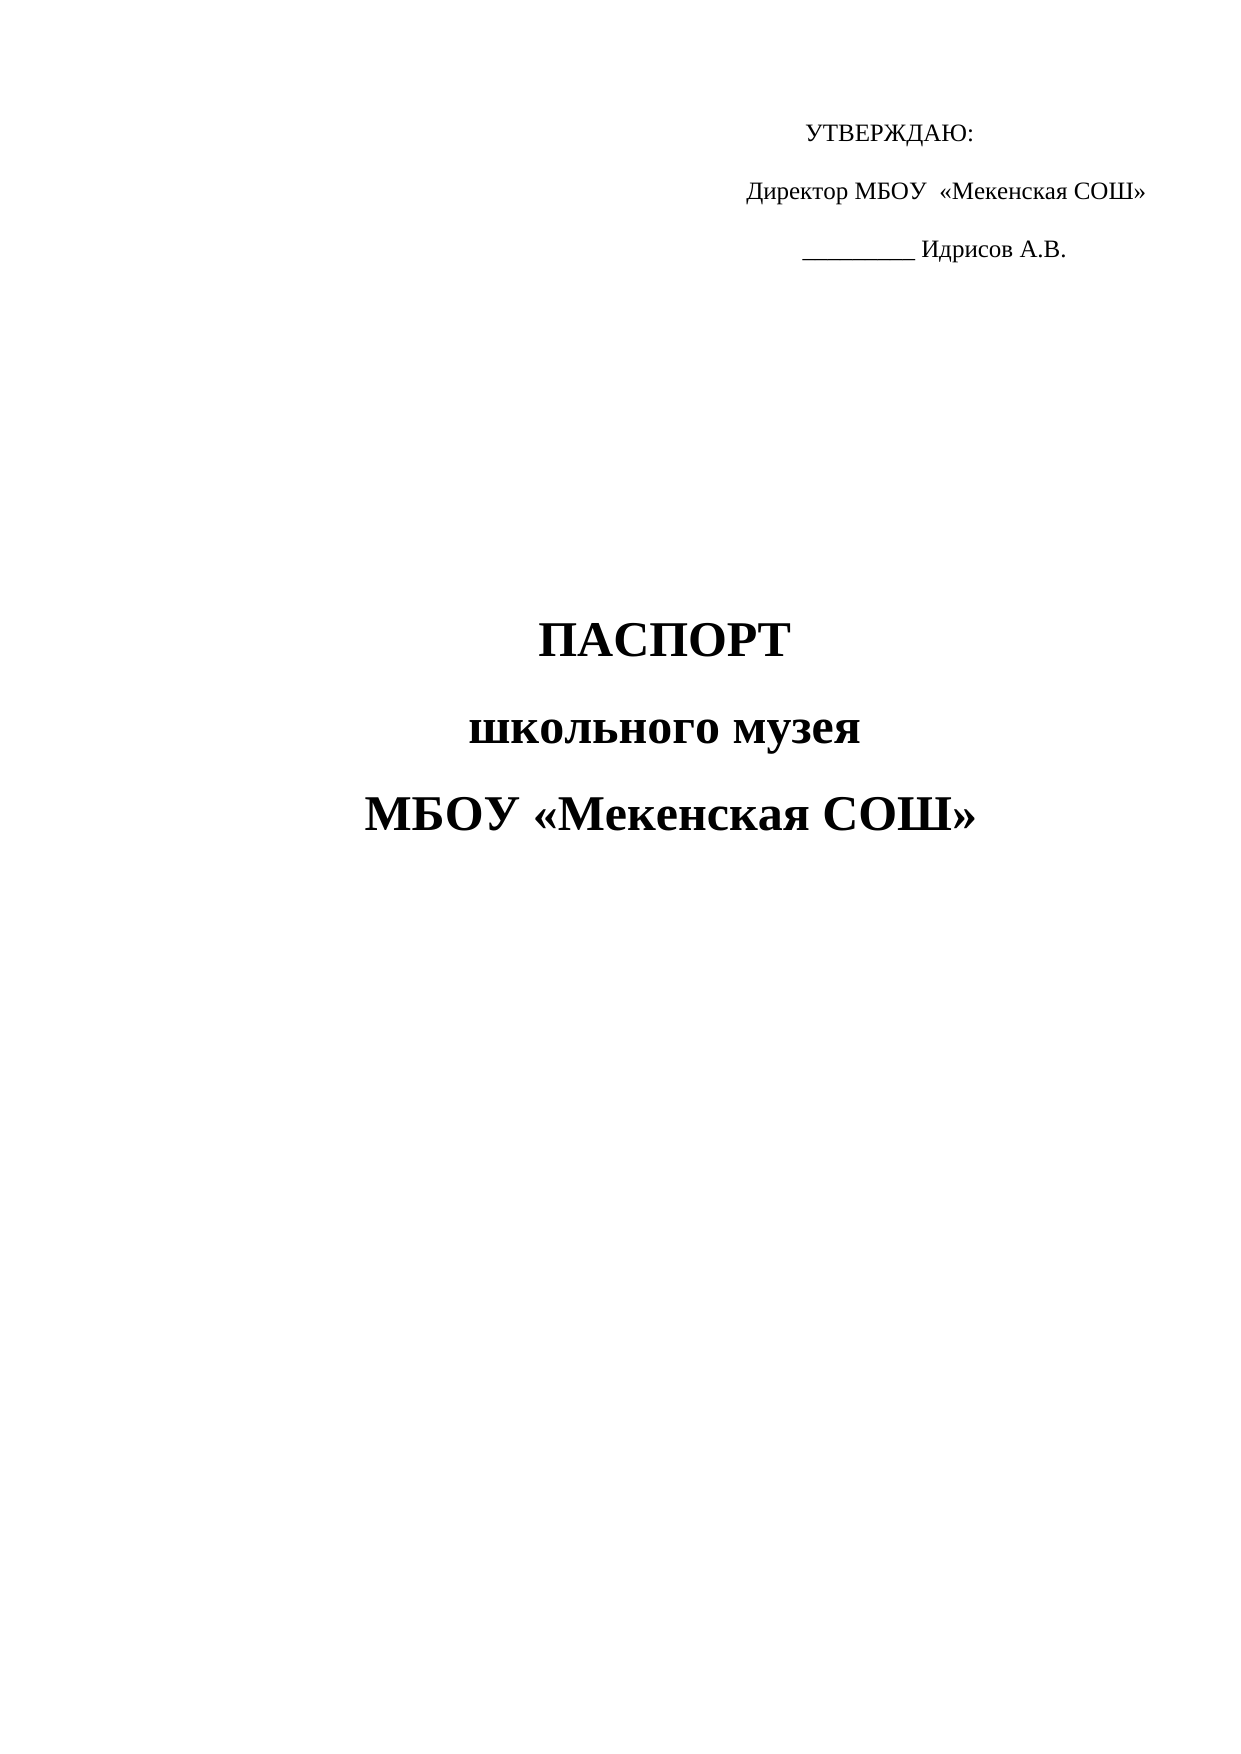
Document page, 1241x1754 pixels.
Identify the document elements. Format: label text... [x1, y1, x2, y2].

text УТВЕРЖДАЮ: [177, 118, 1152, 147]
text школьного музея [177, 697, 1152, 754]
text Директор МБОУ «Мекенская СОШ» [177, 176, 1152, 205]
text _________ Идрисов А.В. [177, 234, 1152, 263]
text ПАСПОРТ [177, 610, 1152, 668]
text МБОУ «Мекенская СОШ» [177, 783, 1152, 841]
